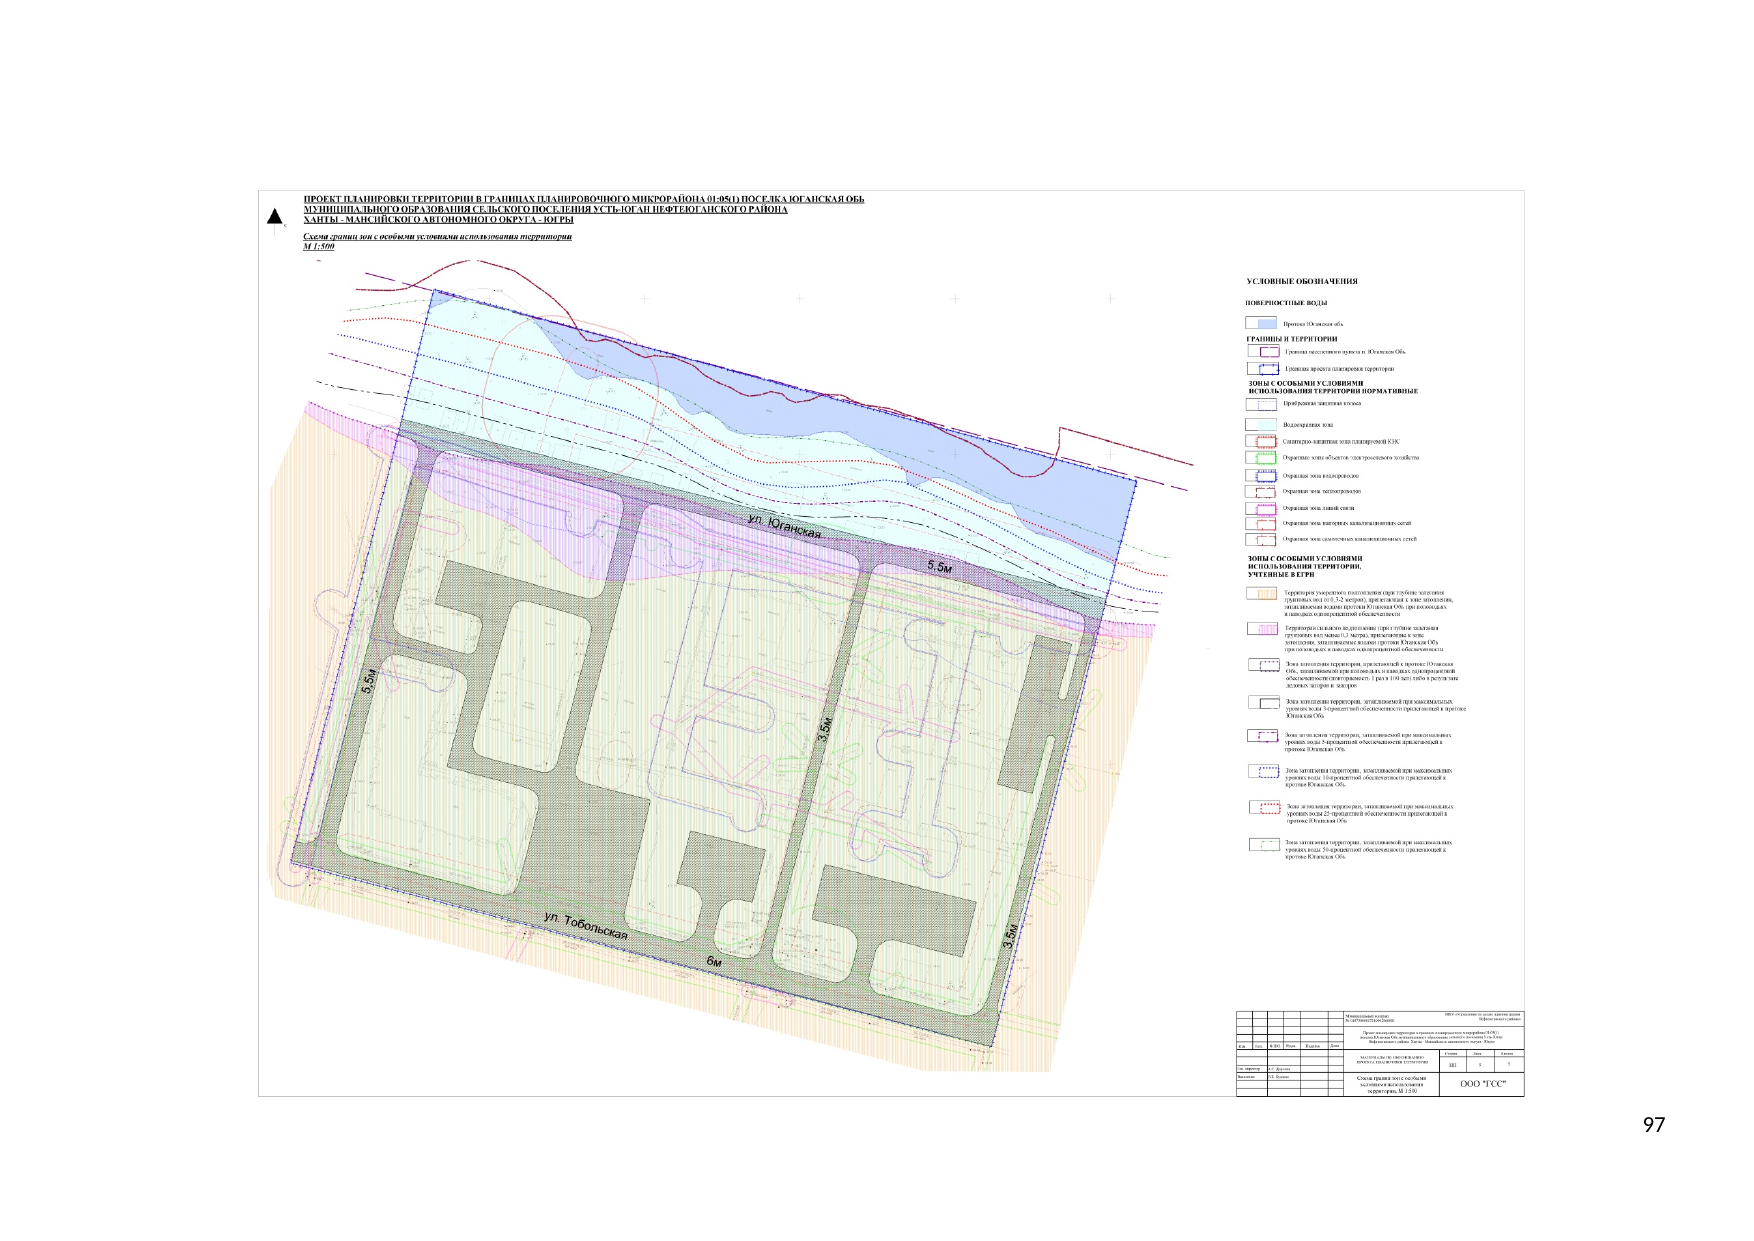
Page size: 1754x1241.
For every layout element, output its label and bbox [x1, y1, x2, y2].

picture [227, 182, 1533, 1104]
